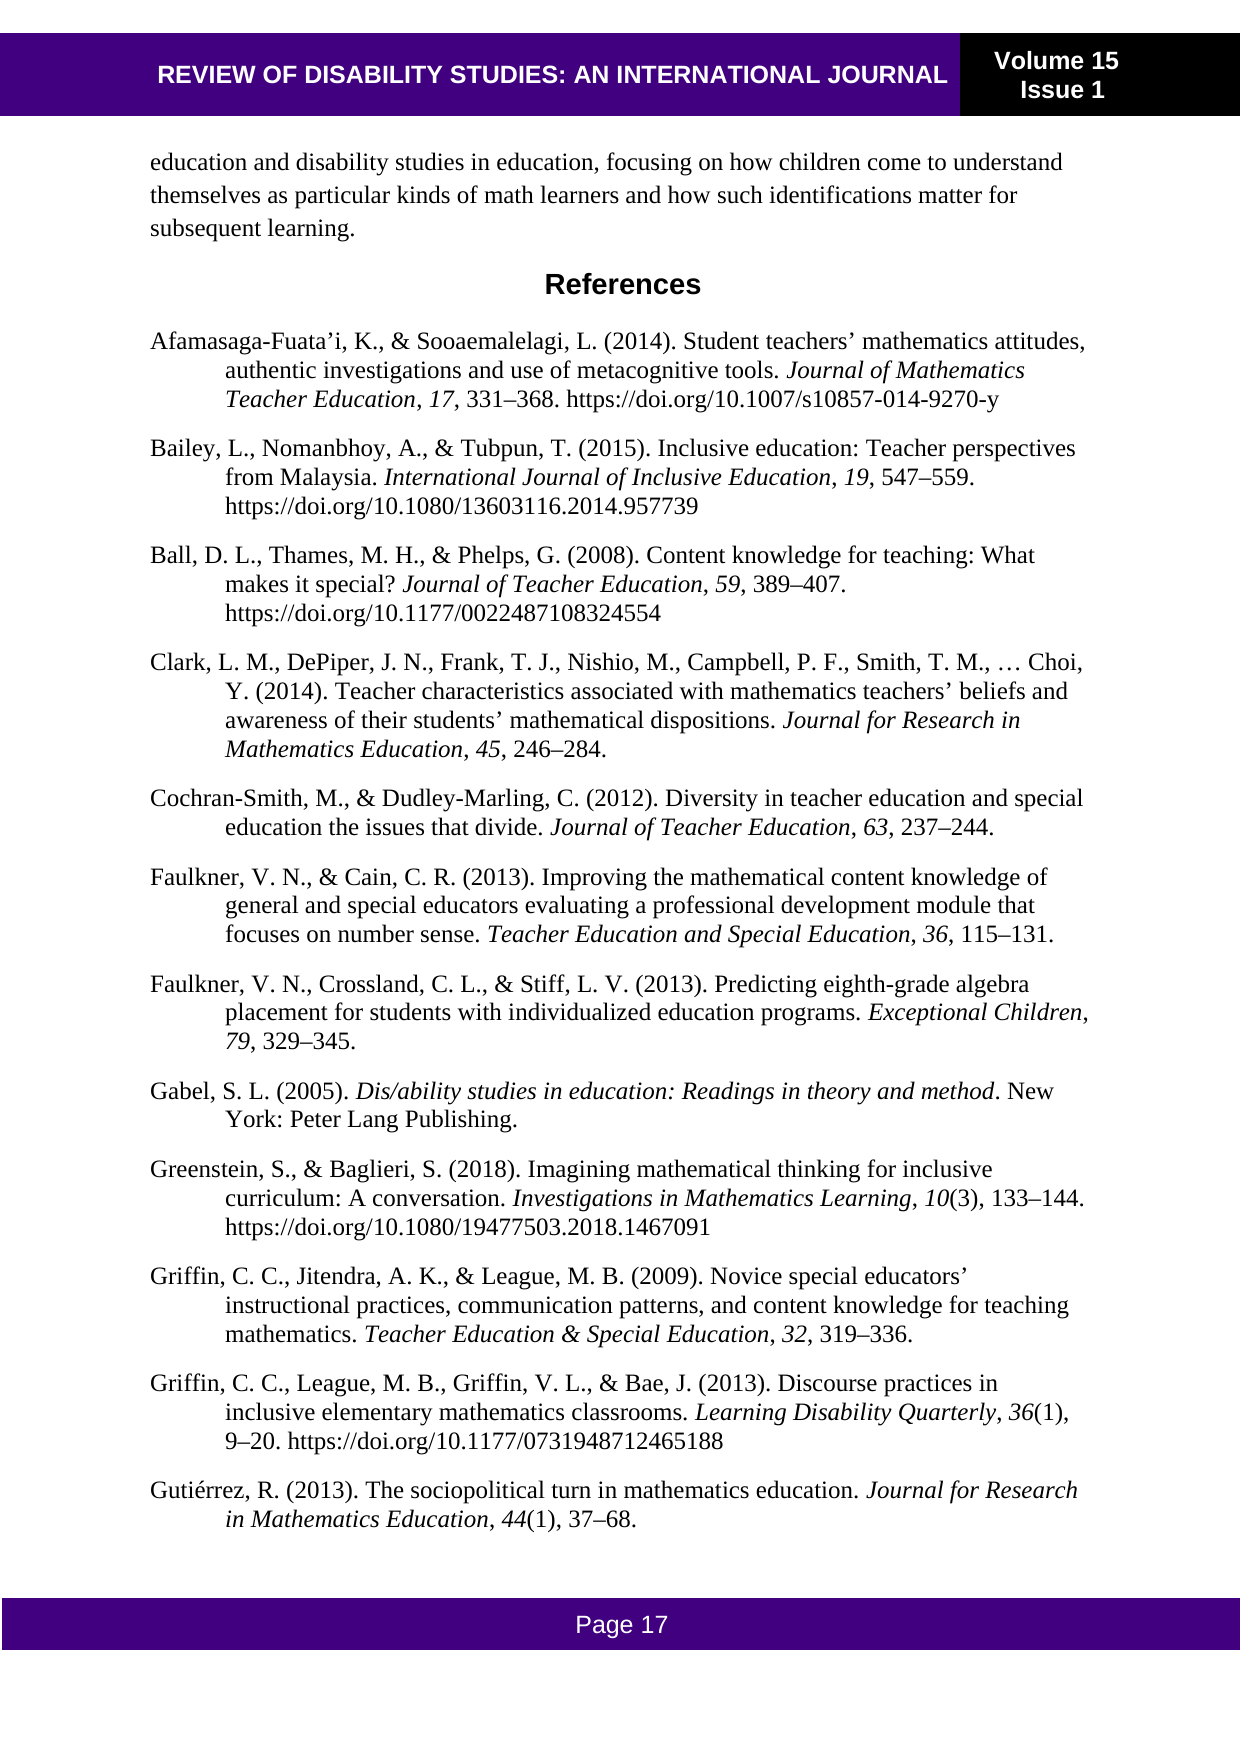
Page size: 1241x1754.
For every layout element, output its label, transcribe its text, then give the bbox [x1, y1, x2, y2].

text Greenstein, S., & Baglieri, S. (2018). Imagining mathematical thinking for inclusive curriculum: A conversation. Investigations in Mathematics Learning, 10(3), 133–144. https://doi.org/10.1080/19477503.2018.1467091 [150, 1154, 1093, 1240]
text Gutiérrez, R. (2013). The sociopolitical turn in mathematics education. Journal for Research in Mathematics Education, 44(1), 37–68. [150, 1475, 1093, 1533]
text Griffin, C. C., Jitendra, A. K., & League, M. B. (2009). Novice special educators’ instructional practices, communication patterns, and content knowledge for teaching mathematics. Teacher Education & Special Education, 32, 319–336. [150, 1261, 1093, 1347]
text Clark, L. M., DePiper, J. N., Frank, T. J., Nishio, M., Campbell, P. F., Smith, T. M., … Choi, Y. (2014). Teacher characteristics associated with mathematics teachers’ beliefs and awareness of their students’ mathematical dispositions. Journal for Research in Mathematics Education, 45, 246–284. [150, 647, 1093, 762]
text Faulkner, V. N., Crossland, C. L., & Stiff, L. V. (2013). Predicting eighth-grade algebra placement for students with individualized education programs. Exceptional Children, 79, 329–345. [150, 969, 1093, 1055]
text Afamasaga-Fuata’i, K., & Sooaemalelagi, L. (2014). Student teachers’ mathematics attitudes, authentic investigations and use of metacognitive tools. Journal of Mathematics Teacher Education, 17, 331–368. https://doi.org/10.1007/s10857-014-9270-y [150, 326, 1093, 412]
text Ball, D. L., Thames, M. H., & Phelps, G. (2008). Content knowledge for teaching: What makes it special? Journal of Teacher Education, 59, 389–407. https://doi.org/10.1177/0022487108324554 [150, 540, 1093, 627]
text Faulkner, V. N., & Cain, C. R. (2013). Improving the mathematical content knowledge of general and special educators evaluating a professional development module that focuses on number sense. Teacher Education and Special Education, 36, 115–131. [150, 862, 1093, 948]
text Bailey, L., Nomanbhoy, A., & Tubpun, T. (2015). Inclusive education: Teacher perspectives from Malaysia. International Journal of Inclusive Education, 19, 547–559. https://doi.org/10.1080/13603116.2014.957739 [150, 433, 1093, 519]
text Cochran-Smith, M., & Dudley-Marling, C. (2012). Diversity in teacher education and special education the issues that divide. Journal of Teacher Education, 63, 237–244. [150, 783, 1093, 841]
subtitle References [150, 267, 1093, 300]
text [150, 147, 1093, 242]
text Gabel, S. L. (2005). Dis/ability studies in education: Readings in theory and method. New York: Peter Lang Publishing. [150, 1076, 1093, 1133]
text Griffin, C. C., League, M. B., Griffin, V. L., & Bae, J. (2013). Discourse practices in inclusive elementary mathematics classrooms. Learning Disability Quarterly, 36(1), 9–20. https://doi.org/10.1177/0731948712465188 [150, 1368, 1093, 1454]
